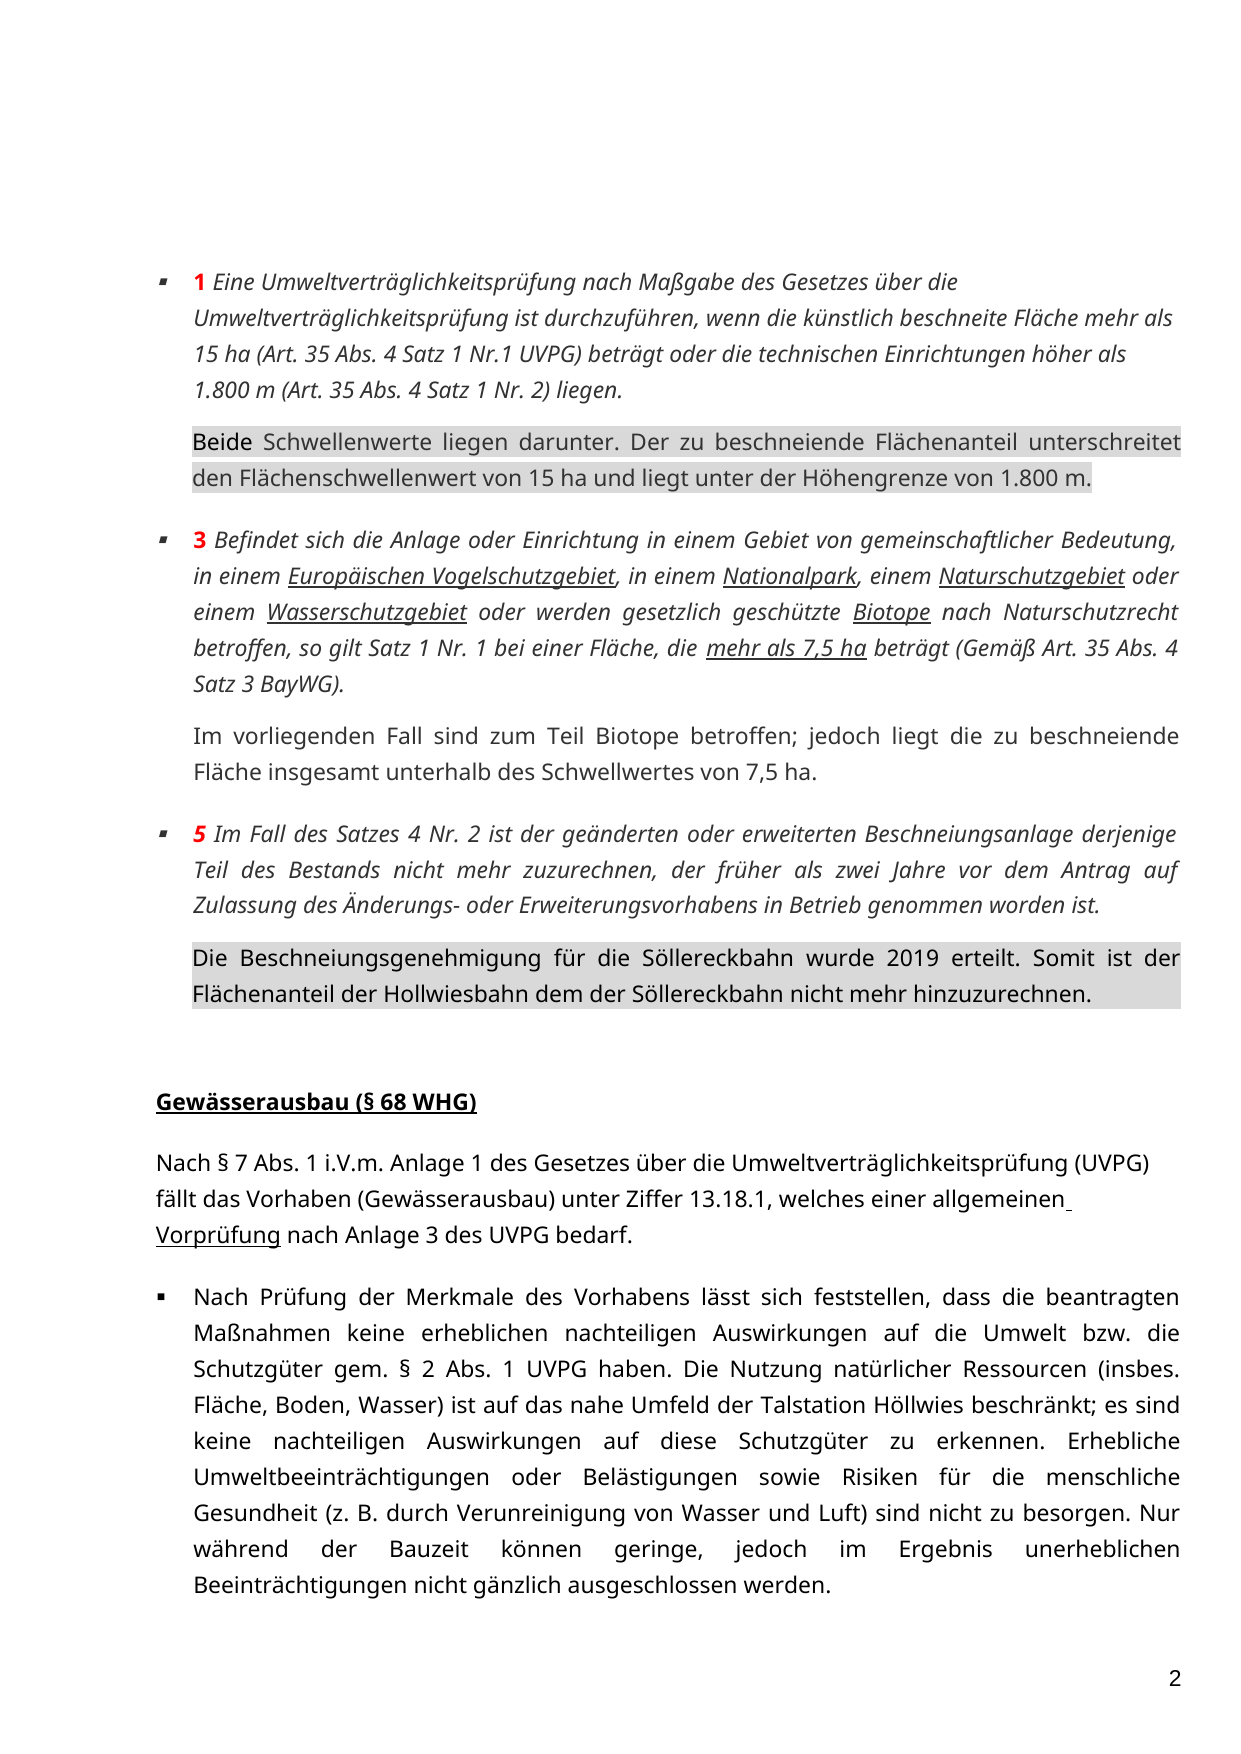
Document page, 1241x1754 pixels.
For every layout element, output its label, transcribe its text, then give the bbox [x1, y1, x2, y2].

text Im vorliegenden Fall sind zum Teil Biotope betroffen; jedoch liegt die zu beschneiende Fläche insgesamt unterhalb des Schwellwertes von 7,5 ha. [193, 720, 1181, 787]
list 1 Eine Umweltverträglichkeitsprüfung nach Maßgabe des Gesetzes über die Umweltverträglichkeitsprüfung ist durchzuführen, wenn die künstlich beschneite Fläche mehr als 15 ha (Art. 35 Abs. 4 Satz 1 Nr.1 UVPG) beträgt oder die technischen Einrichtungen höher als 1.800 m (Art. 35 Abs. 4 Satz 1 Nr. 2) liegen. [156, 266, 1181, 405]
text Die Beschneiungsgenehmigung für die Söllereckbahn wurde 2019 erteilt. Somit ist der Flächenanteil der Hollwiesbahn dem der Söllereckbahn nicht mehr hinzuzurechnen. [192, 942, 1181, 1009]
text Gewässerausbau (§ 68 WHG) [156, 1085, 1181, 1117]
text Nach § 7 Abs. 1 i.V.m. Anlage 1 des Gesetzes über die Umweltverträglichkeitsprüfung (UVPG) fällt das Vorhaben (Gewässerausbau) unter Ziffer 13.18.1, welches einer allgemeinen Vorprüfung nach Anlage 3 des UVPG bedarf. [156, 1147, 1181, 1251]
list Nach Prüfung der Merkmale des Vorhabens lässt sich feststellen, dass die beantragten Maßnahmen keine erheblichen nachteiligen Auswirkungen auf die Umwelt bzw. die Schutzgüter gem. § 2 Abs. 1 UVPG haben. Die Nutzung natürlicher Ressourcen (insbes. Fläche, Boden, Wasser) ist auf das nahe Umfeld der Talstation Höllwies beschränkt; es sind keine nachteiligen Auswirkungen auf diese Schutzgüter zu erkennen. Erhebliche Umweltbeeinträchtigungen oder Belästigungen sowie Risiken für die menschliche Gesundheit (z. B. durch Verunreinigung von Wasser und Luft) sind nicht zu besorgen. Nur während der Bauzeit können geringe, jedoch im Ergebnis unerheblichen Beeinträchtigungen nicht gänzlich ausgeschlossen werden. [156, 1281, 1181, 1600]
list 3 Befindet sich die Anlage oder Einrichtung in einem Gebiet von gemeinschaftlicher Bedeutung, in einem Europäischen Vogelschutzgebiet, in einem Nationalpark, einem Naturschutzgebiet oder einem Wasserschutzgebiet oder werden gesetzlich geschützte Biotope nach Naturschutzrecht betroffen, so gilt Satz 1 Nr. 1 bei einer Fläche, die mehr als 7,5 ha beträgt (Gemäß Art. 35 Abs. 4 Satz 3 BayWG). [156, 524, 1181, 699]
list 5 Im Fall des Satzes 4 Nr. 2 ist der geänderten oder erweiterten Beschneiungsanlage derjenige Teil des Bestands nicht mehr zuzurechnen, der früher als zwei Jahre vor dem Antrag auf Zulassung des Änderungs- oder Erweiterungsvorhabens in Betrieb genommen worden ist. [156, 818, 1181, 921]
text Beide Schwellenwerte liegen darunter. Der zu beschneiende Flächenanteil unterschreitet den Flächenschwellenwert von 15 ha und liegt unter der Höhengrenze von 1.800 m. [192, 457, 1181, 493]
